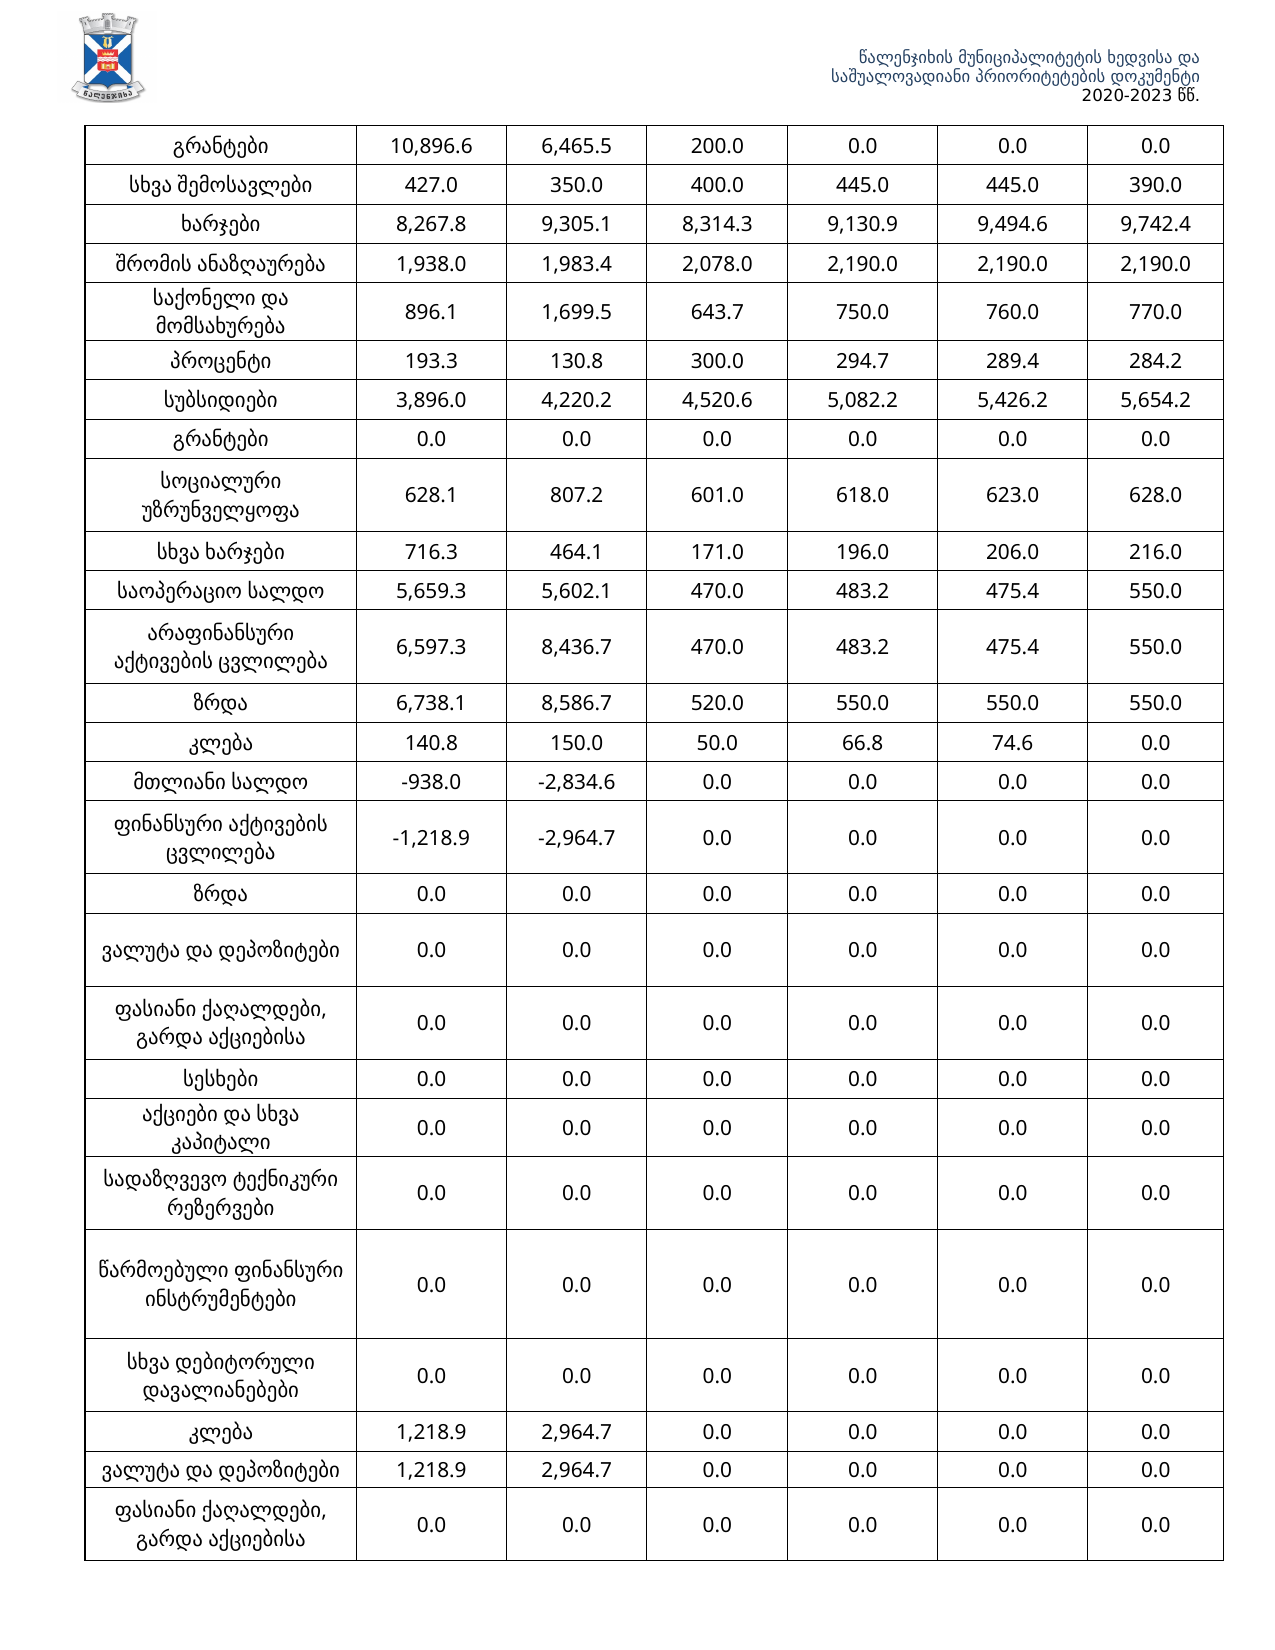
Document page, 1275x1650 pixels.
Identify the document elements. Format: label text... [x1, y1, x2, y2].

table_cell 0.0 [1088, 126, 1223, 164]
table_cell 643.7 [647, 283, 787, 340]
table_cell აქციები და სხვა კაპიტალი [86, 1099, 356, 1156]
table_cell 5,082.2 [788, 380, 937, 418]
table_cell 0.0 [357, 914, 506, 986]
table_cell 0.0 [938, 1099, 1087, 1156]
table_cell 0.0 [788, 1488, 937, 1560]
table_cell 2,190.0 [1088, 244, 1223, 282]
table_cell -2,834.6 [507, 762, 646, 800]
table_cell 193.3 [357, 341, 506, 379]
table_cell 618.0 [788, 459, 937, 531]
table_cell 483.2 [788, 610, 937, 682]
table_cell 628.0 [1088, 459, 1223, 531]
table_cell 9,494.6 [938, 205, 1087, 243]
table_cell ვალუტა და დეპოზიტები [86, 914, 356, 986]
table_cell 2,078.0 [647, 244, 787, 282]
table_cell 0.0 [938, 1452, 1087, 1487]
table_cell 200.0 [647, 126, 787, 164]
table_cell საქონელი და მომსახურება [86, 283, 356, 340]
table_cell 0.0 [507, 874, 646, 912]
table_cell 470.0 [647, 610, 787, 682]
table_cell 0.0 [647, 420, 787, 458]
table_cell 0.0 [1088, 1099, 1223, 1156]
table_cell 0.0 [647, 762, 787, 800]
table_cell 5,654.2 [1088, 380, 1223, 418]
table_cell 4,520.6 [647, 380, 787, 418]
table_cell სხვა შემოსავლები [86, 165, 356, 203]
table_cell 0.0 [647, 914, 787, 986]
table_cell 0.0 [1088, 874, 1223, 912]
table_cell 0.0 [1088, 1452, 1223, 1487]
table_cell 0.0 [938, 1412, 1087, 1451]
table_cell 6,738.1 [357, 684, 506, 722]
table_cell 390.0 [1088, 165, 1223, 203]
table_cell 475.4 [938, 610, 1087, 682]
table_cell 0.0 [938, 874, 1087, 912]
table_cell შრომის ანაზღაურება [86, 244, 356, 282]
table_cell 483.2 [788, 571, 937, 609]
table_cell 470.0 [647, 571, 787, 609]
table_cell 0.0 [1088, 801, 1223, 873]
table_cell 0.0 [788, 420, 937, 458]
table_cell 10,896.6 [357, 126, 506, 164]
table_cell 0.0 [938, 126, 1087, 164]
table_cell 0.0 [647, 1488, 787, 1560]
table_cell 0.0 [647, 1412, 787, 1451]
table_cell 0.0 [507, 420, 646, 458]
table_cell 0.0 [938, 1230, 1087, 1338]
picture [57, 11, 158, 103]
table_cell 1,699.5 [507, 283, 646, 340]
table_cell 0.0 [938, 1157, 1087, 1229]
table_cell 0.0 [507, 1339, 646, 1411]
table_cell 445.0 [938, 165, 1087, 203]
table_cell 0.0 [647, 1452, 787, 1487]
table_cell 0.0 [1088, 987, 1223, 1058]
table_cell 9,742.4 [1088, 205, 1223, 243]
table_cell 0.0 [647, 1157, 787, 1229]
table_cell 0.0 [788, 1060, 937, 1098]
table_cell 0.0 [1088, 1157, 1223, 1229]
table_cell პროცენტი [86, 341, 356, 379]
table_cell 6,597.3 [357, 610, 506, 682]
table_cell 0.0 [788, 1452, 937, 1487]
table_cell 0.0 [1088, 1339, 1223, 1411]
table_cell 196.0 [788, 532, 937, 570]
table_cell 427.0 [357, 165, 506, 203]
table_cell 0.0 [1088, 762, 1223, 800]
table_cell 0.0 [1088, 1060, 1223, 1098]
table_cell 1,983.4 [507, 244, 646, 282]
table_cell კლება [86, 1412, 356, 1451]
table_cell 2,964.7 [507, 1452, 646, 1487]
table_cell ფასიანი ქაღალდები, გარდა აქციებისა [86, 1488, 356, 1560]
table_cell წარმოებული ფინანსური ინსტრუმენტები [86, 1230, 356, 1338]
table_cell 2,964.7 [507, 1412, 646, 1451]
table_cell 520.0 [647, 684, 787, 722]
table_cell 2,190.0 [938, 244, 1087, 282]
table_cell 1,218.9 [357, 1412, 506, 1451]
table_cell 294.7 [788, 341, 937, 379]
table_cell 0.0 [788, 762, 937, 800]
table_cell 8,436.7 [507, 610, 646, 682]
table_cell 0.0 [647, 1060, 787, 1098]
table_cell 400.0 [647, 165, 787, 203]
table_cell 0.0 [788, 1230, 937, 1338]
table_cell 770.0 [1088, 283, 1223, 340]
table_cell 171.0 [647, 532, 787, 570]
table_cell 0.0 [788, 1412, 937, 1451]
table_cell 750.0 [788, 283, 937, 340]
table_cell 445.0 [788, 165, 937, 203]
table_cell სხვა ხარჯები [86, 532, 356, 570]
table_cell 0.0 [507, 987, 646, 1058]
table_cell 464.1 [507, 532, 646, 570]
table_cell 206.0 [938, 532, 1087, 570]
table_cell 1,218.9 [357, 1452, 506, 1487]
table_cell 475.4 [938, 571, 1087, 609]
table_cell გრანტები [86, 126, 356, 164]
table_cell 0.0 [938, 801, 1087, 873]
table_cell 0.0 [357, 1099, 506, 1156]
table_cell 0.0 [788, 1099, 937, 1156]
table_cell -1,218.9 [357, 801, 506, 873]
table_cell 0.0 [647, 987, 787, 1058]
table_cell 5,659.3 [357, 571, 506, 609]
table_cell 0.0 [1088, 723, 1223, 761]
table_cell 0.0 [507, 1488, 646, 1560]
table_cell 1,938.0 [357, 244, 506, 282]
table_cell ხარჯები [86, 205, 356, 243]
table_cell 0.0 [357, 1060, 506, 1098]
table_cell 5,426.2 [938, 380, 1087, 418]
table_cell 8,267.8 [357, 205, 506, 243]
table_cell 0.0 [647, 1099, 787, 1156]
table_cell 550.0 [788, 684, 937, 722]
table_cell 0.0 [357, 1339, 506, 1411]
table_cell 550.0 [938, 684, 1087, 722]
table_cell 4,220.2 [507, 380, 646, 418]
table_cell 0.0 [938, 914, 1087, 986]
table_cell 3,896.0 [357, 380, 506, 418]
table_cell 0.0 [788, 914, 937, 986]
table_cell -2,964.7 [507, 801, 646, 873]
table_cell ვალუტა და დეპოზიტები [86, 1452, 356, 1487]
table_cell საოპერაციო სალდო [86, 571, 356, 609]
table_cell ფასიანი ქაღალდები, გარდა აქციებისა [86, 987, 356, 1058]
table_cell 300.0 [647, 341, 787, 379]
table_cell -938.0 [357, 762, 506, 800]
table_cell 896.1 [357, 283, 506, 340]
table_cell 0.0 [788, 126, 937, 164]
table_cell 0.0 [357, 420, 506, 458]
table_cell 0.0 [788, 801, 937, 873]
table_cell 216.0 [1088, 532, 1223, 570]
table_cell 2,190.0 [788, 244, 937, 282]
table_cell 150.0 [507, 723, 646, 761]
table_cell 0.0 [507, 1099, 646, 1156]
table_cell სოციალური უზრუნველყოფა [86, 459, 356, 531]
table_cell 0.0 [507, 1157, 646, 1229]
table_cell 8,586.7 [507, 684, 646, 722]
table_cell 0.0 [1088, 1488, 1223, 1560]
table_cell 0.0 [507, 1060, 646, 1098]
table_cell 0.0 [788, 987, 937, 1058]
table_cell კლება [86, 723, 356, 761]
table_cell 760.0 [938, 283, 1087, 340]
table_cell 0.0 [357, 1488, 506, 1560]
table_cell 0.0 [938, 762, 1087, 800]
table_cell სუბსიდიები [86, 380, 356, 418]
table_cell 716.3 [357, 532, 506, 570]
table_cell 140.8 [357, 723, 506, 761]
table_cell 0.0 [938, 987, 1087, 1058]
table_cell 0.0 [1088, 1412, 1223, 1451]
table_cell 0.0 [788, 1339, 937, 1411]
table_cell ზრდა [86, 684, 356, 722]
table_cell 550.0 [1088, 610, 1223, 682]
table_cell 0.0 [647, 874, 787, 912]
table_cell 628.1 [357, 459, 506, 531]
table_cell 289.4 [938, 341, 1087, 379]
table_cell 550.0 [1088, 684, 1223, 722]
table_cell 0.0 [788, 1157, 937, 1229]
table_cell 0.0 [938, 1060, 1087, 1098]
table_cell 0.0 [938, 1339, 1087, 1411]
table_cell სხვა დებიტორული დავალიანებები [86, 1339, 356, 1411]
table_cell 6,465.5 [507, 126, 646, 164]
table_cell 0.0 [938, 420, 1087, 458]
table_cell 0.0 [1088, 914, 1223, 986]
table_cell 807.2 [507, 459, 646, 531]
table_cell სესხები [86, 1060, 356, 1098]
table_cell ზრდა [86, 874, 356, 912]
table_cell 9,130.9 [788, 205, 937, 243]
table_cell 0.0 [938, 1488, 1087, 1560]
table_cell 0.0 [1088, 420, 1223, 458]
table_cell 0.0 [357, 1230, 506, 1338]
table_cell 74.6 [938, 723, 1087, 761]
table_cell 0.0 [1088, 1230, 1223, 1338]
table_cell 5,602.1 [507, 571, 646, 609]
table_cell 0.0 [507, 914, 646, 986]
table_cell 50.0 [647, 723, 787, 761]
table_cell მთლიანი სალდო [86, 762, 356, 800]
table_cell სადაზღვევო ტექნიკური რეზერვები [86, 1157, 356, 1229]
table_cell 0.0 [357, 874, 506, 912]
table_cell 0.0 [647, 1230, 787, 1338]
table_cell 66.8 [788, 723, 937, 761]
table_cell გრანტები [86, 420, 356, 458]
table_cell 350.0 [507, 165, 646, 203]
table_cell 0.0 [788, 874, 937, 912]
table_cell 0.0 [507, 1230, 646, 1338]
table_cell 623.0 [938, 459, 1087, 531]
table_cell 9,305.1 [507, 205, 646, 243]
table_cell 284.2 [1088, 341, 1223, 379]
table_cell 130.8 [507, 341, 646, 379]
table_cell 550.0 [1088, 571, 1223, 609]
table_cell 601.0 [647, 459, 787, 531]
table_cell 8,314.3 [647, 205, 787, 243]
table_cell 0.0 [357, 1157, 506, 1229]
table_cell 0.0 [357, 987, 506, 1058]
table_cell 0.0 [647, 1339, 787, 1411]
table_cell ფინანსური აქტივების ცვლილება [86, 801, 356, 873]
table_cell არაფინანსური აქტივების ცვლილება [86, 610, 356, 682]
table_cell 0.0 [647, 801, 787, 873]
